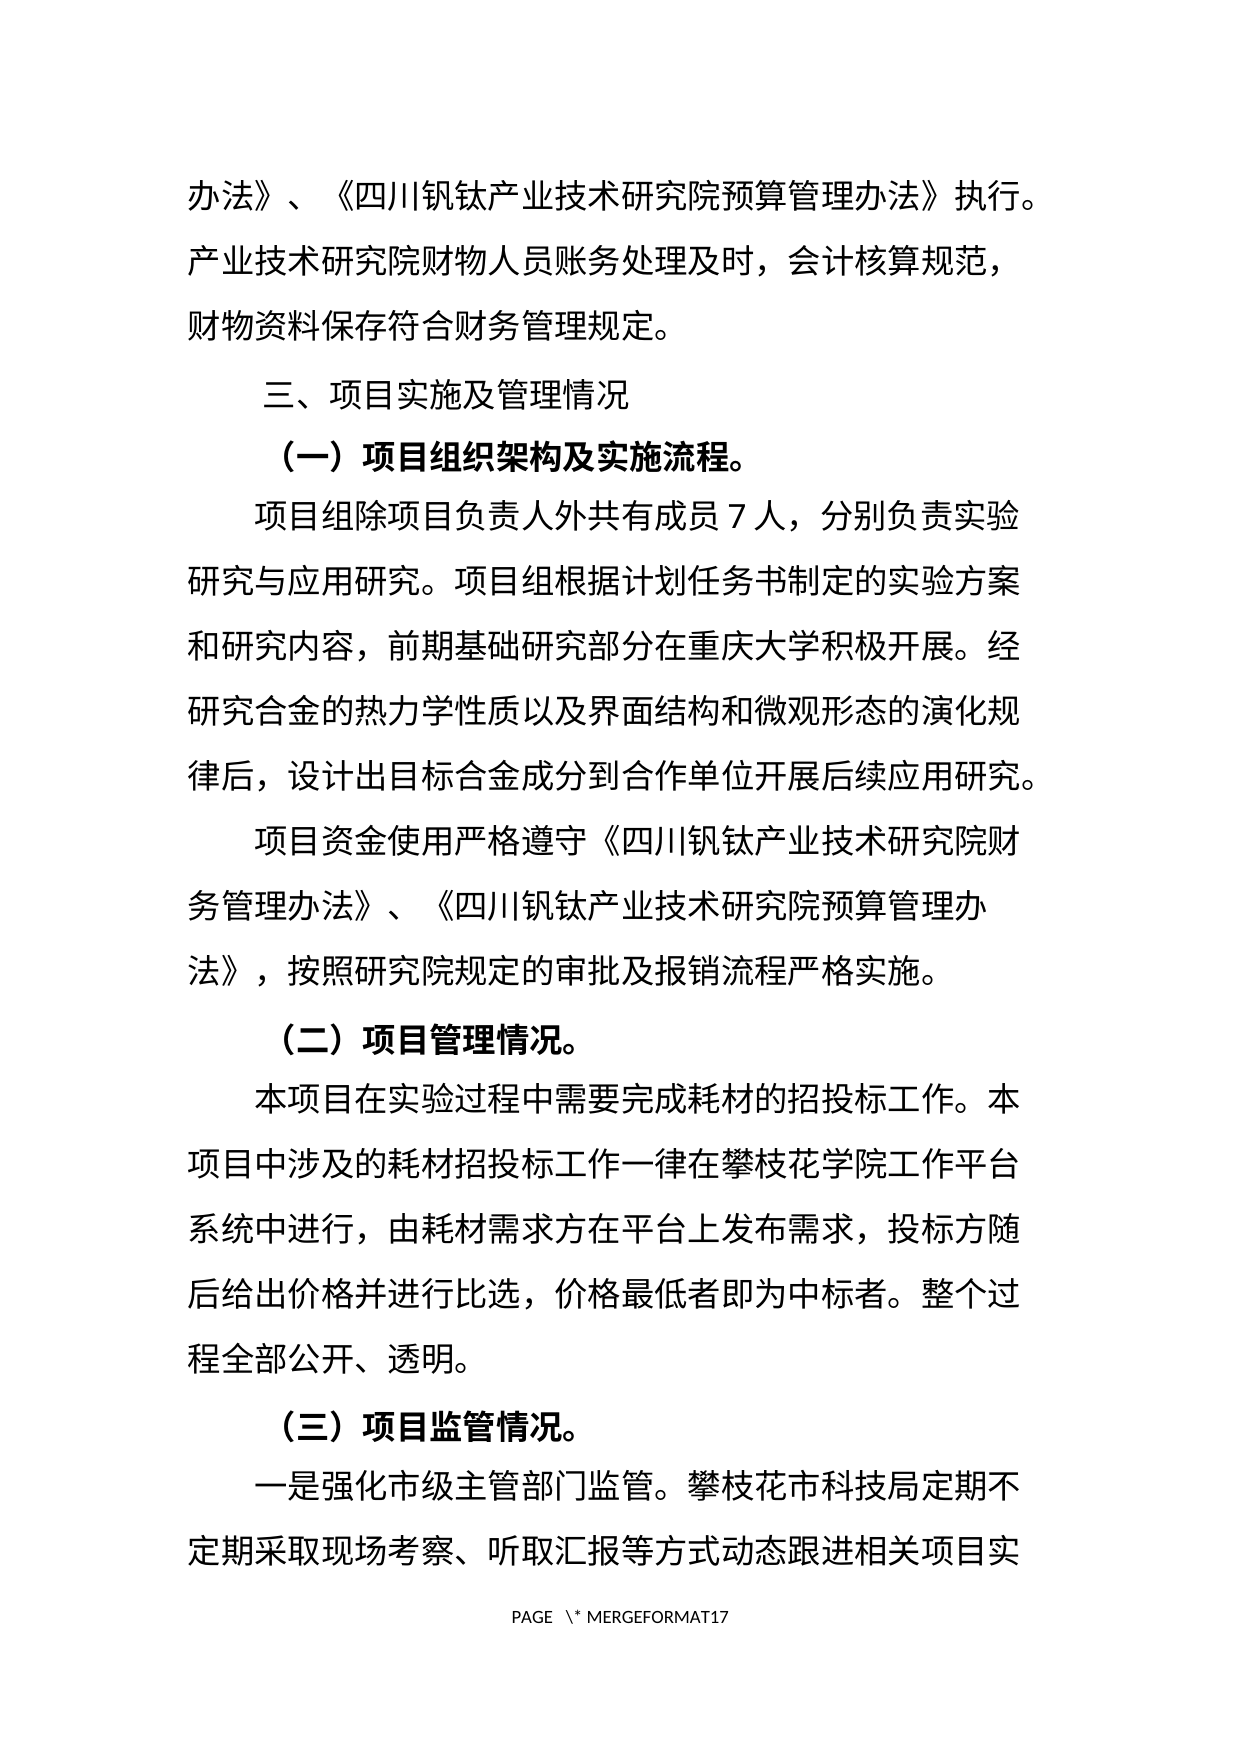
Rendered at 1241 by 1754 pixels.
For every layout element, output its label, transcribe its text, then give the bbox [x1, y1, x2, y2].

text 本项目在实验过程中需要完成耗材的招投标工作。本项目中涉及的耗材招投标工作一律在攀枝花学院工作平台系统中进行，由耗材需求方在平台上发布需求，投标方随后给出价格并进行比选，价格最低者即为中标者。整个过程全部公开、透明。 [187, 1064, 1053, 1389]
text 项目组除项目负责人外共有成员7人，分别负责实验研究与应用研究。项目组根据计划任务书制定的实验方案和研究内容，前期基础研究部分在重庆大学积极开展。经研究合金的热力学性质以及界面结构和微观形态的演化规律后，设计出目标合金成分到合作单位开展后续应用研究。 [187, 482, 1053, 807]
text （三）项目监管情况。 [187, 1389, 1053, 1452]
text 项目资金使用严格遵守《四川钒钛产业技术研究院财务管理办法》、《四川钒钛产业技术研究院预算管理办法》，按照研究院规定的审批及报销流程严格实施。 [187, 807, 1053, 1002]
text （一）项目组织架构及实施流程。 [187, 419, 1053, 482]
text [187, 162, 1053, 357]
text （二）项目管理情况。 [187, 1002, 1053, 1064]
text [187, 1452, 1053, 1582]
text 三、项目实施及管理情况 [187, 357, 1053, 419]
